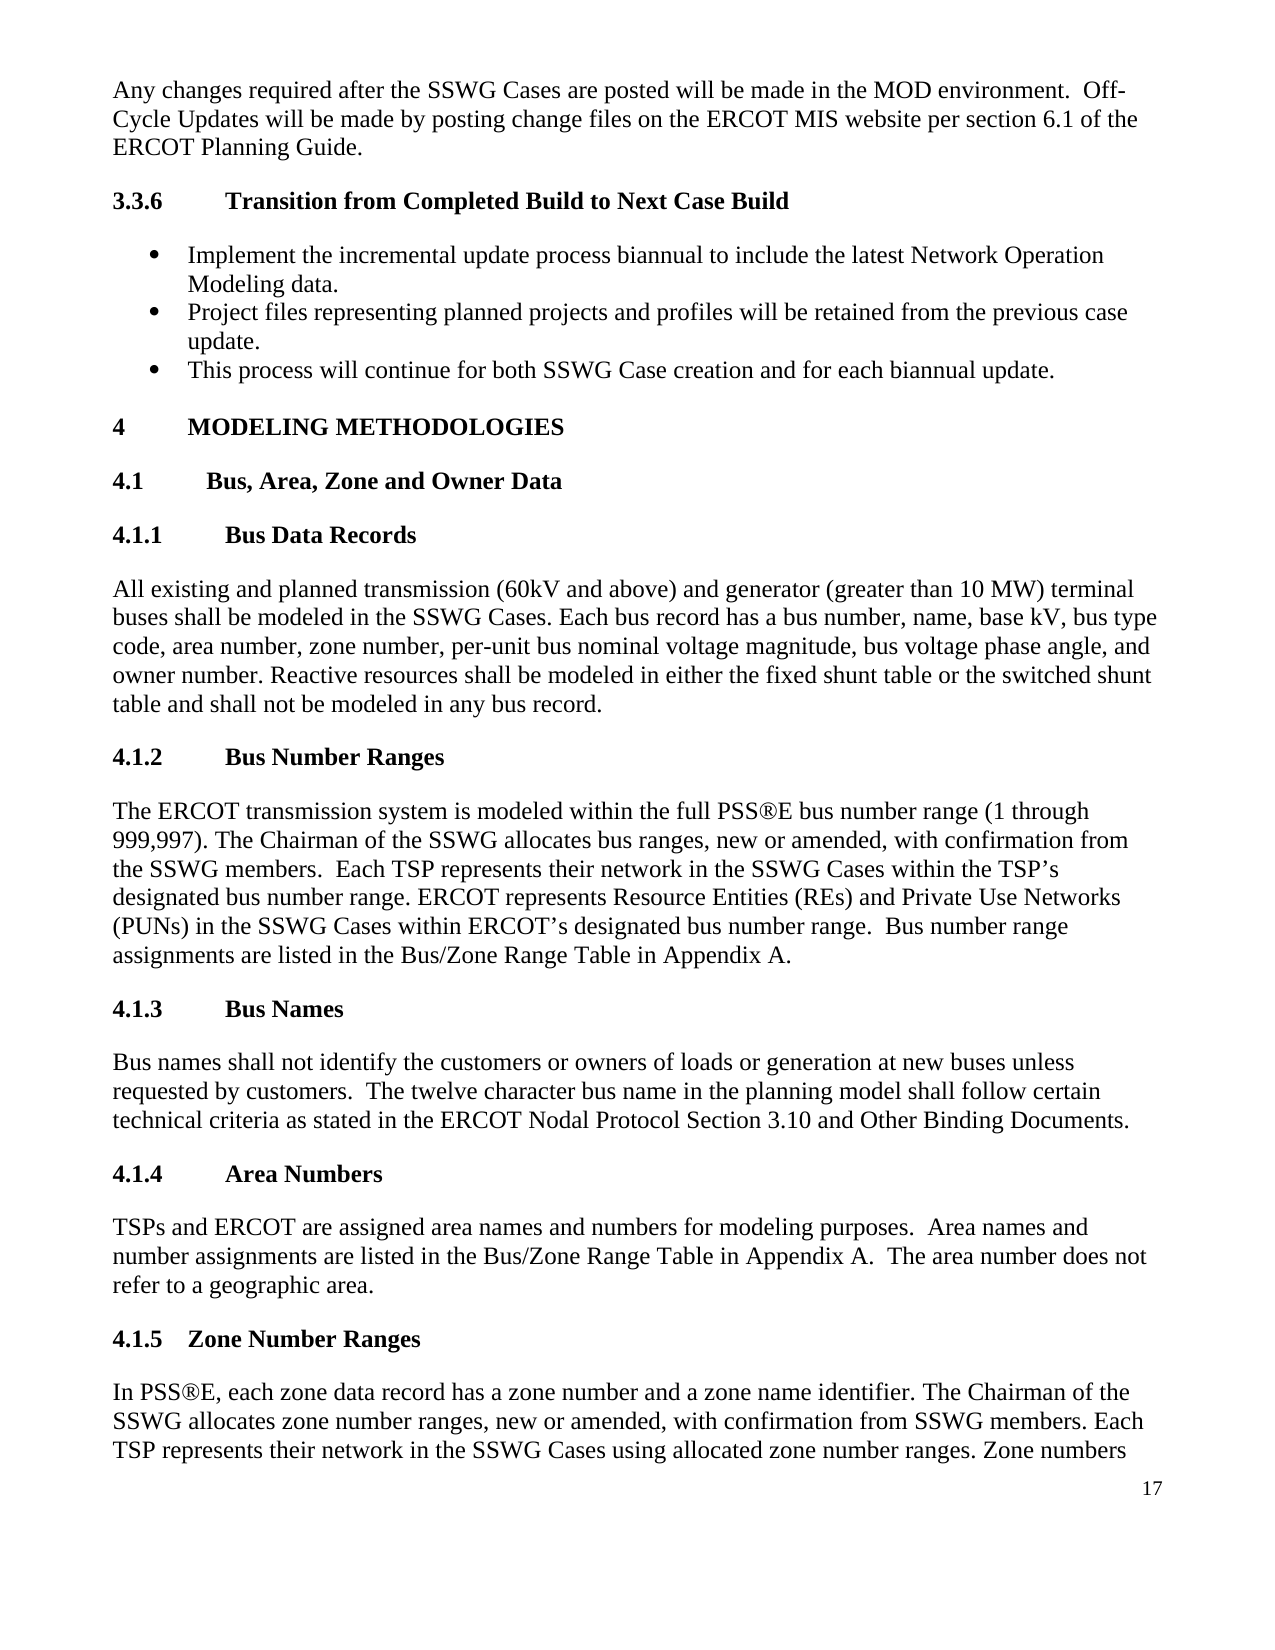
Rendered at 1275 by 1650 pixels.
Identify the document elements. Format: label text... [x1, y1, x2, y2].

list Project files representing planned projects and profiles will be retained from the previous case update. [150, 297, 1162, 355]
text 4.1.3 Bus Names [112, 994, 1162, 1022]
text Any changes required after the SSWG Cases are posted will be made in the MOD environment. Off-Cycle Updates will be made by posting change files on the ERCOT MIS website per section 6.1 of the ERCOT Planning Guide. [112, 75, 1162, 161]
text All existing and planned transmission (60kV and above) and generator (greater than 10 MW) terminal buses shall be modeled in the SSWG Cases. Each bus record has a bus number, name, base kV, bus type code, area number, zone number, per-unit bus nominal voltage magnitude, bus voltage phase angle, and owner number. Reactive resources shall be modeled in either the fixed shunt table or the switched shunt table and shall not be modeled in any bus record. [112, 574, 1162, 717]
text 4.1.4 Area Numbers [112, 1159, 1162, 1187]
text 4.1.1 Bus Data Records [112, 520, 1162, 549]
text 4.1.5 Zone Number Ranges [112, 1324, 1162, 1352]
list This process will continue for both SSWG Case creation and for each biannual update. [150, 355, 1162, 384]
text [112, 1377, 1162, 1464]
text 4.1 Bus, Area, Zone and Owner Data [112, 466, 1162, 495]
text 3.3.6 Transition from Completed Build to Next Case Build [112, 186, 1162, 215]
list Implement the incremental update process biannual to include the latest Network Operation Modeling data. [150, 240, 1162, 297]
text 4.1.2 Bus Number Ranges [112, 742, 1162, 771]
subtitle 4 MODELING METHODOLOGIES [112, 412, 1162, 441]
text TSPs and ERCOT are assigned area names and numbers for modeling purposes. Area names and number assignments are listed in the Bus/Zone Range Table in Appendix A. The area number does not refer to a geographic area. [112, 1212, 1162, 1299]
text Bus names shall not identify the customers or owners of loads or generation at new buses unless requested by customers. The twelve character bus name in the planning model shall follow certain technical criteria as stated in the ERCOT Nodal Protocol Section 3.10 and Other Binding Documents. [112, 1047, 1162, 1134]
text The ERCOT transmission system is modeled within the full PSS®E bus number range (1 through 999,997). The Chairman of the SSWG allocates bus ranges, new or amended, with confirmation from the SSWG members. Each TSP represents their network in the SSWG Cases within the TSP’s designated bus number range. ERCOT represents Resource Entities (REs) and Private Use Networks (PUNs) in the SSWG Cases within ERCOT’s designated bus number range. Bus number range assignments are listed in the Bus/Zone Range Table in Appendix A. [112, 796, 1162, 969]
